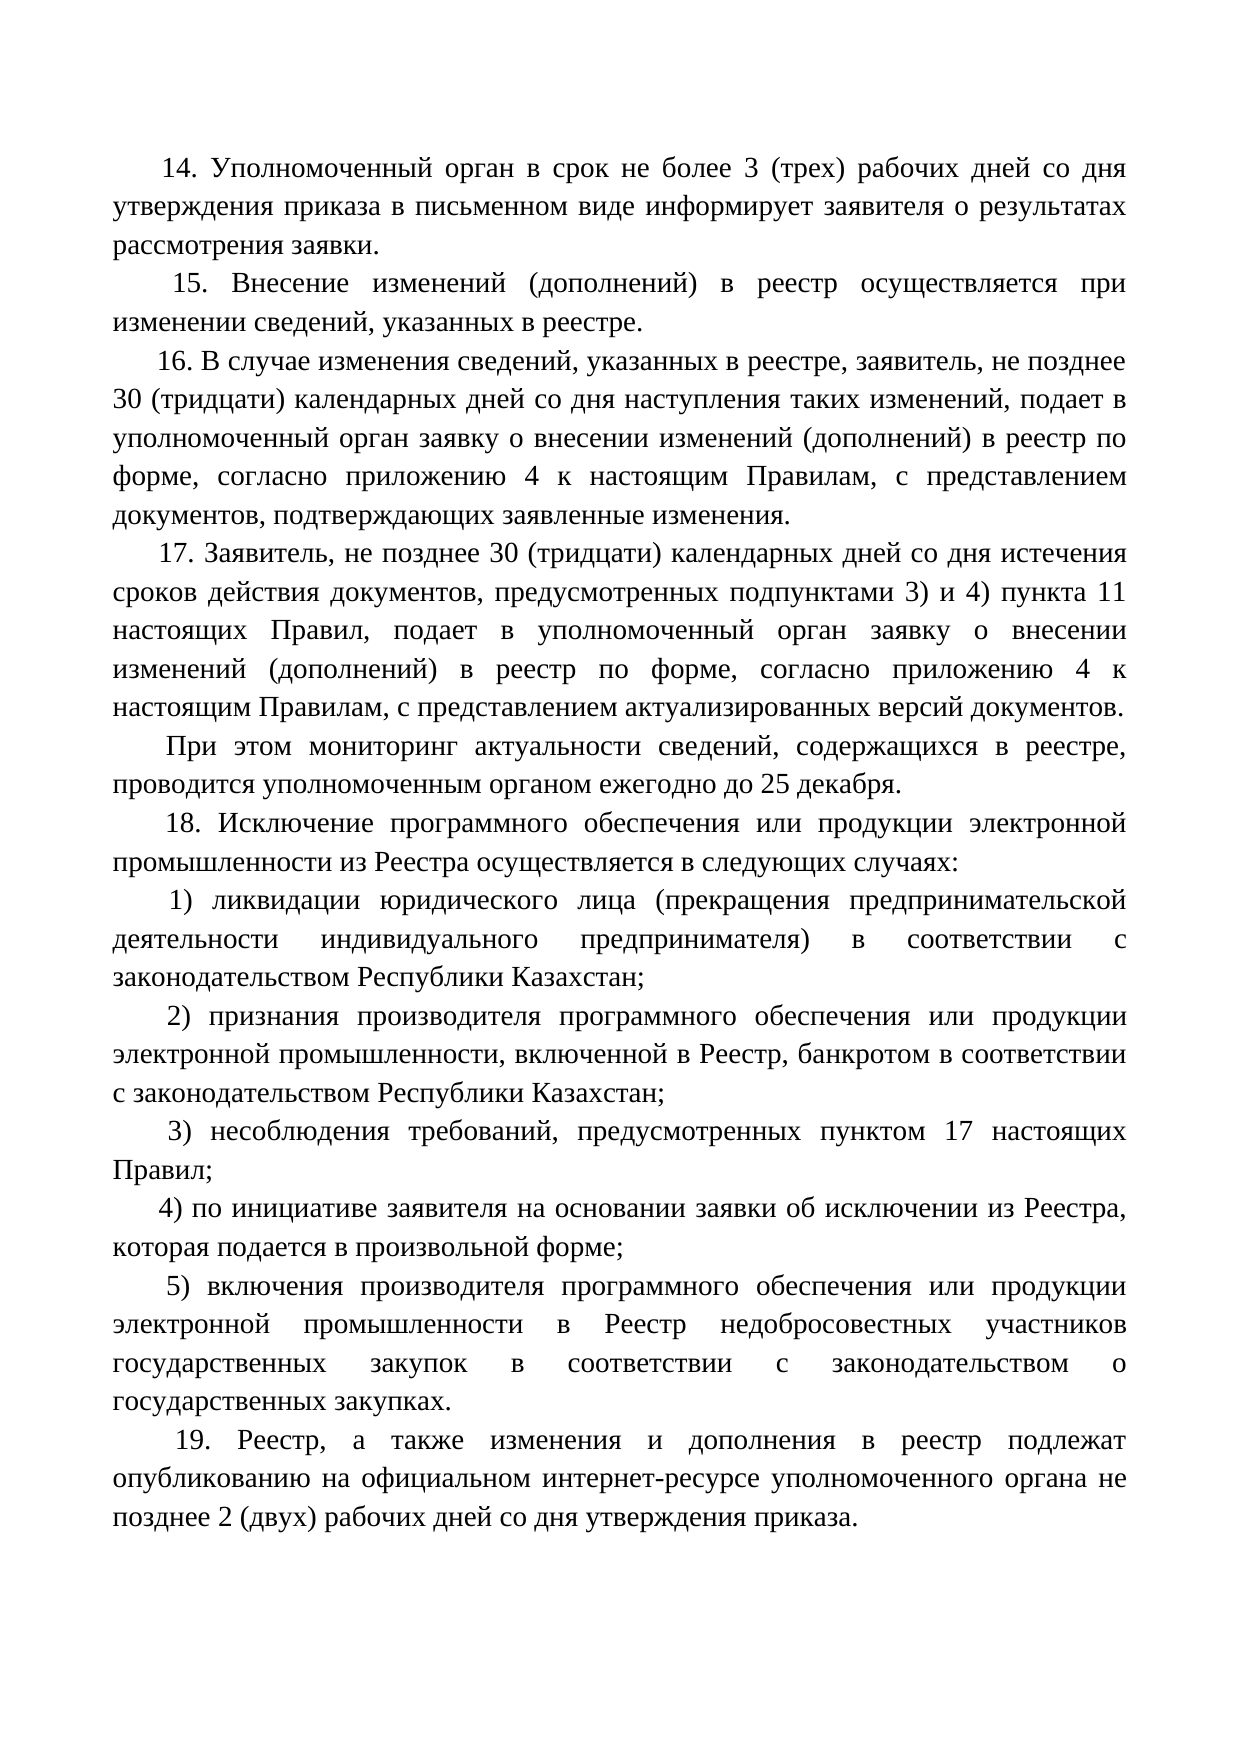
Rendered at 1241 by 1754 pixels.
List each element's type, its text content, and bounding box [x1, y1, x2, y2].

text 19. Реестр, а также изменения и дополнения в реестр подлежат опубликованию на официальном интернет-ресурсе уполномоченного органа не позднее 2 (двух) рабочих дней со дня утверждения приказа. [112, 1422, 1128, 1532]
text 16. В случае изменения сведений, указанных в реестре, заявитель, не позднее 30 (тридцати) календарных дней со дня наступления таких изменений, подает в уполномоченный орган заявку о внесении изменений (дополнений) в реестр по форме, согласно приложению 4 к настоящим Правилам, с представлением документов, подтверждающих заявленные изменения. [112, 343, 1128, 530]
text 15. Внесение изменений (дополнений) в реестр осуществляется при изменении сведений, указанных в реестре. [112, 266, 1128, 338]
text 3) несоблюдения требований, предусмотренных пунктом 17 настоящих Правил; [112, 1113, 1128, 1186]
text 1) ликвидации юридического лица (прекращения предпринимательской деятельности индивидуального предпринимателя) в соответствии с законодательством Республики Казахстан; [112, 882, 1128, 993]
text 2) признания производителя программного обеспечения или продукции электронной промышленности, включенной в Реестр, банкротом в соответствии с законодательством Республики Казахстан; [112, 998, 1128, 1108]
text 18. Исключение программного обеспечения или продукции электронной промышленности из Реестра осуществляется в следующих случаях: [112, 805, 1128, 877]
text При этом мониторинг актуальности сведений, содержащихся в реестре, проводится уполномоченным органом ежегодно до 25 декабря. [112, 728, 1128, 800]
text 5) включения производителя программного обеспечения или продукции электронной промышленности в Реестр недобросовестных участников государственных закупок в соответствии с законодательством о государственных закупках. [112, 1268, 1128, 1417]
text 17. Заявитель, не позднее 30 (тридцати) календарных дней со дня истечения сроков действия документов, предусмотренных подпунктами 3) и 4) пункта 11 настоящих Правил, подает в уполномоченный орган заявку о внесении изменений (дополнений) в реестр по форме, согласно приложению 4 к настоящим Правилам, с представлением актуализированных версий документов. [112, 535, 1128, 723]
text 14. Уполномоченный орган в срок не более 3 (трех) рабочих дней со дня утверждения приказа в письменном виде информирует заявителя о результатах рассмотрения заявки. [112, 150, 1128, 261]
text 4) по инициативе заявителя на основании заявки об исключении из Реестра, которая подается в произвольной форме; [112, 1191, 1128, 1263]
